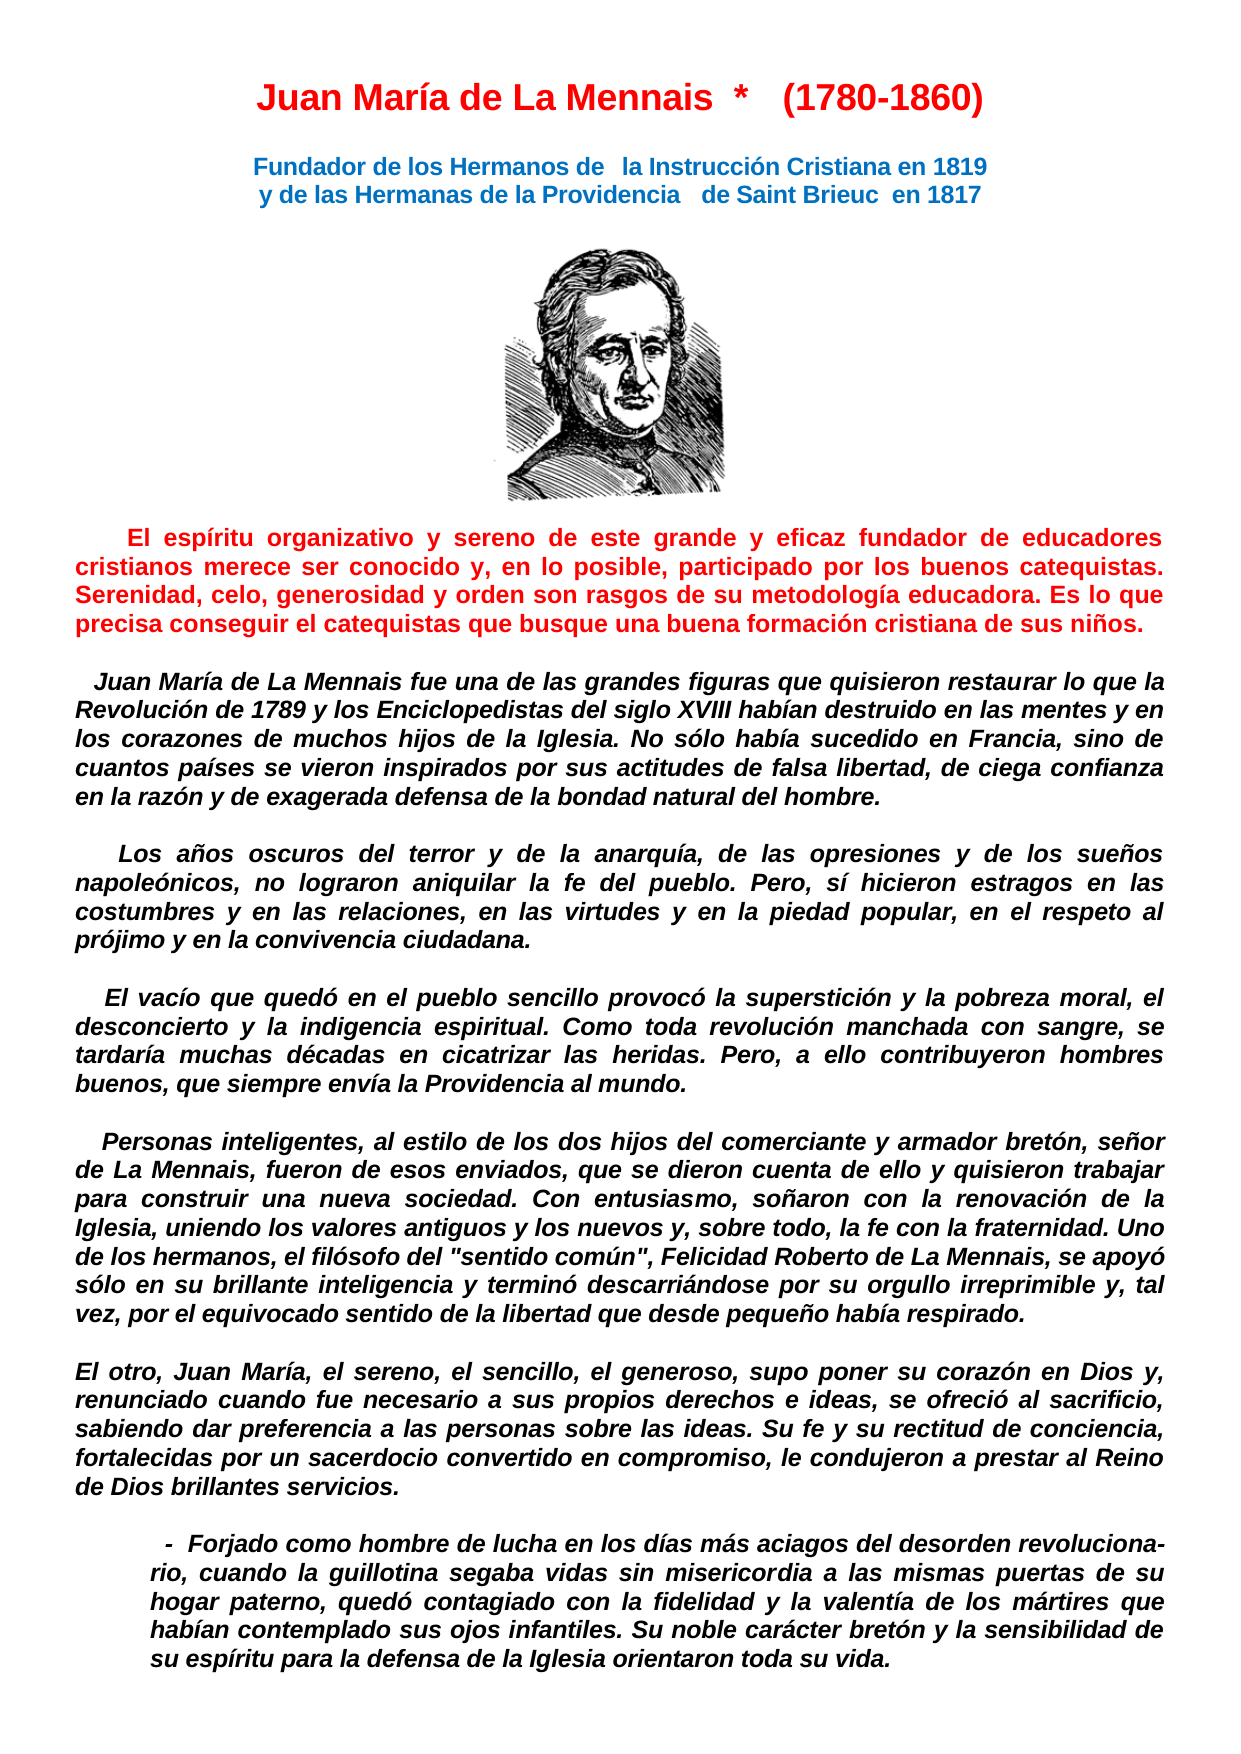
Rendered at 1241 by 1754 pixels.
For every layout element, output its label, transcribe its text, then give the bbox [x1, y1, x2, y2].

text Fundador de los Hermanos de la Instrucción Cristiana en 1819 [75, 152, 1165, 180]
text - Forjado como hombre de lucha en los días más aciagos del desorden revolucionario, cuando la guillotina segaba vidas sin misericordia a las mismas puertas de su hogar paterno, quedó contagiado con la fidelidad y la valentía de los mártires que habían contemplado sus ojos infantiles. Su noble carácter bretón y la sensibilidad de su espíritu para la defensa de la Iglesia orientaron toda su vida. [75, 1529, 1165, 1673]
text y de las Hermanas de la Providencia de Saint Brieuc en 1817 [75, 180, 1165, 209]
text El espíritu organizativo y sereno de este grande y eficaz fundador de educadores cristianos merece ser conocido y, en lo posible, participado por los buenos catequistas. Serenidad, celo, generosidad y orden son rasgos de su metodología educadora. Es lo que precisa conseguir el catequistas que busque una buena formación cristiana de sus niños. [75, 523, 1165, 638]
text Personas inteligentes, al estilo de los dos hijos del comerciante y armador bretón, señor de La Mennais, fueron de esos enviados, que se dieron cuenta de ello y quisieron trabajar para construir una nueva sociedad. Con entusiasmo, soñaron con la renovación de la Iglesia, uniendo los valores antiguos y los nuevos y, sobre todo, la fe con la fraternidad. Uno de los hermanos, el filósofo del "sentido común", Felicidad Roberto de La Mennais, se apoyó sólo en su brillante inteligencia y terminó descarriándose por su orgullo irreprimible y, tal vez, por el equivocado sentido de la libertad que desde pequeño había respirado. [75, 1127, 1165, 1328]
text Juan María de La Mennais fue una de las grandes figuras que quisieron restaurar lo que la Revolución de 1789 y los Enciclopedistas del siglo XVIII habían destruido en las mentes y en los corazones de muchos hijos de la Iglesia. No sólo había sucedido en Francia, sino de cuantos países se vieron inspirados por sus actitudes de falsa libertad, de ciega confianza en la razón y de exagerada defensa de la bondad natural del hombre. [75, 667, 1165, 810]
text El vacío que quedó en el pueblo sencillo provocó la superstición y la pobreza moral, el desconcierto y la indigencia espiritual. Como toda revolución manchada con sangre, se tardaría muchas décadas en cicatrizar las heridas. Pero, a ello contribuyeron hombres buenos, que siempre envía la Providencia al mundo. [75, 983, 1165, 1098]
text El otro, Juan María, el sereno, el sencillo, el generoso, supo poner su corazón en Dios y, renunciado cuando fue necesario a sus propios derechos e ideas, se ofreció al sacrificio, sabiendo dar preferencia a las personas sobre las ideas. Su fe y su rectitud de conciencia, fortalecidas por un sacerdocio convertido en compromiso, le condujeron a prestar al Reino de Dios brillantes servicios. [75, 1357, 1165, 1500]
text Los años oscuros del terror y de la anarquía, de las opresiones y de los sueños napoleónicos, no lograron aniquilar la fe del pueblo. Pero, sí hicieron estragos en las costumbres y en las relaciones, en las virtudes y en la piedad popular, en el respeto al prójimo y en la convivencia ciudadana. [75, 839, 1165, 954]
text Juan María de La Mennais * (1780-1860) [75, 75, 1165, 118]
picture [486, 243, 754, 523]
